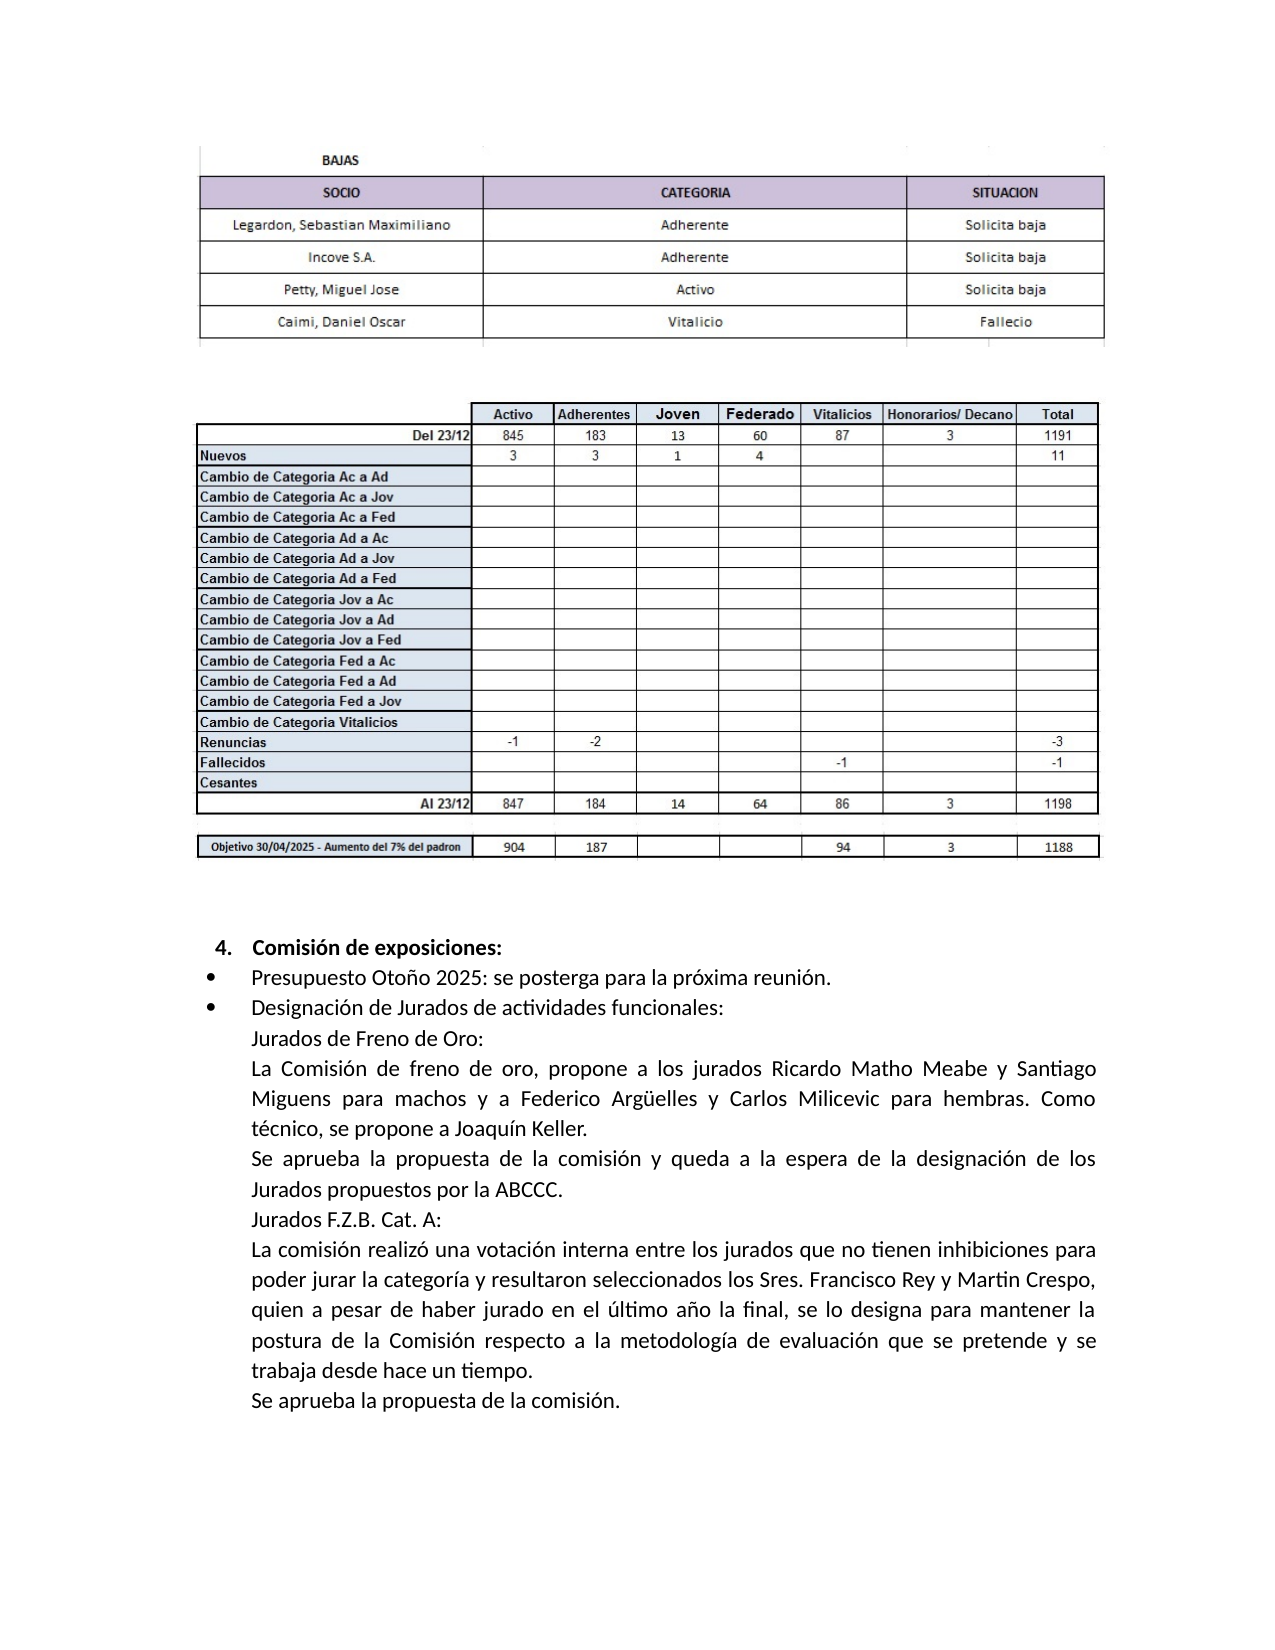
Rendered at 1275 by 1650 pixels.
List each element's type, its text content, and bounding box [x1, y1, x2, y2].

list Comisión de exposiciones: [215, 933, 1098, 961]
list Presupuesto Otoño 2025: se posterga para la próxima reunión. [207, 963, 1098, 991]
list La Comisión de freno de oro, propone a los jurados Ricardo Matho Meabe y Santiago Miguens para machos y a Federico Argüelles y Carlos Milicevic para hembras. Como técnico, se propone a Joaquín Keller. [251, 1054, 1098, 1142]
picture [196, 146, 1118, 347]
list Jurados F.Z.B. Cat. A: [251, 1205, 1098, 1233]
list La comisión realizó una votación interna entre los jurados que no tienen inhibiciones para poder jurar la categoría y resultaron seleccionados los Sres. Francisco Rey y Martin Crespo, quien a pesar de haber jurado en el último año la final, se lo designa para mantener la postura de la Comisión respecto a la metodología de evaluación que se pretende y se trabaja desde hace un tiempo. [251, 1235, 1098, 1384]
list Designación de Jurados de actividades funcionales: [207, 993, 1098, 1021]
list Se aprueba la propuesta de la comisión. [251, 1386, 1098, 1414]
list Jurados de Freno de Oro: [251, 1024, 1098, 1052]
picture [192, 397, 1113, 888]
list Se aprueba la propuesta de la comisión y queda a la espera de la designación de los Jurados propuestos por la ABCCC. [251, 1144, 1098, 1203]
